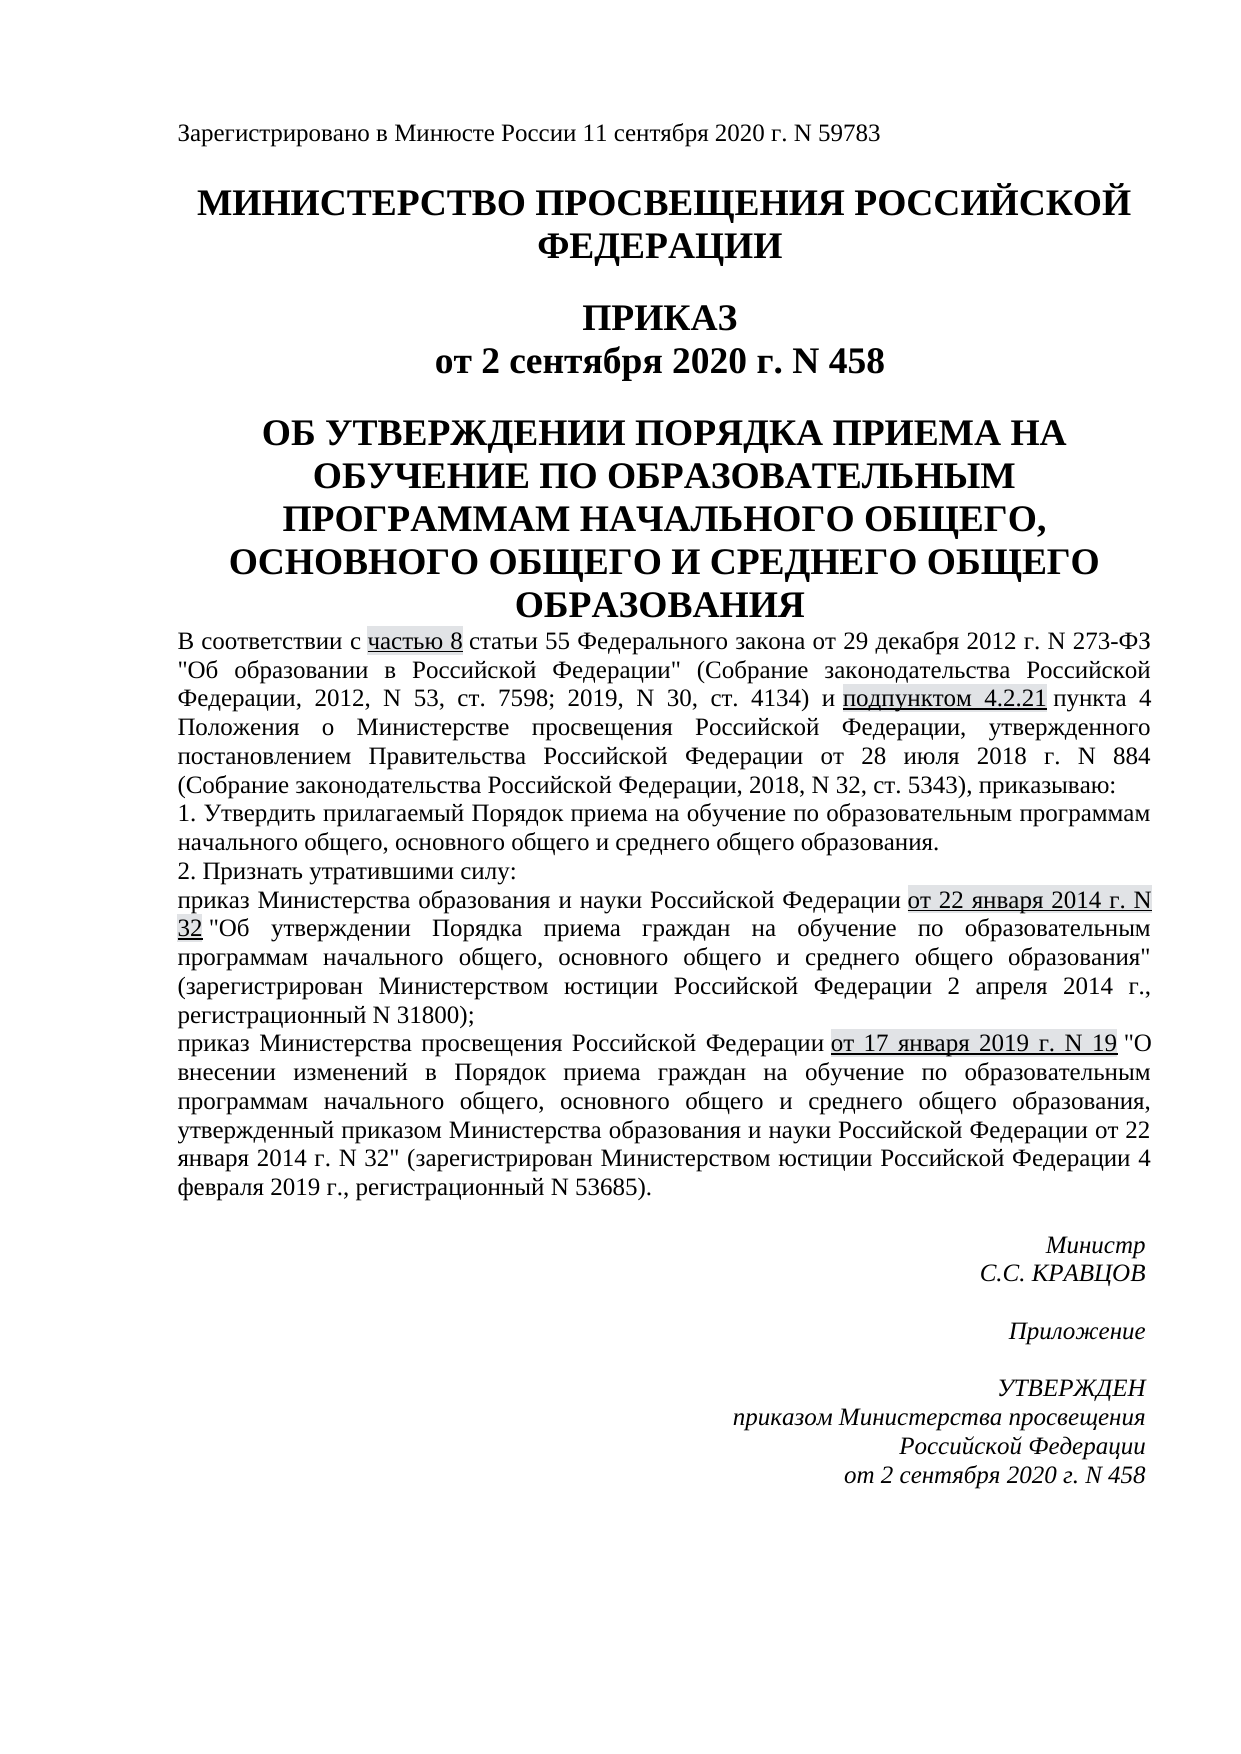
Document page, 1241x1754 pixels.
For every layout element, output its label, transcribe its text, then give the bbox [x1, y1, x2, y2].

text ОБ УТВЕРЖДЕНИИ ПОРЯДКА ПРИЕМА НА ОБУЧЕНИЕ ПО ОБРАЗОВАТЕЛЬНЫМ ПРОГРАММАМ НАЧАЛЬНОГО ОБЩЕГО, ОСНОВНОГО ОБЩЕГО И СРЕДНЕГО ОБЩЕГО ОБРАЗОВАНИЯ [177, 410, 1152, 626]
text от 2 сентября 2020 г. N 458 [177, 1460, 1152, 1488]
text МИНИСТЕРСТВО ПРОСВЕЩЕНИЯ РОССИЙСКОЙ ФЕДЕРАЦИИ [177, 180, 1152, 267]
text В соответствии с частью 8 статьи 55 Федерального закона от 29 декабря 2012 г. N 273-ФЗ "Об образовании в Российской Федерации" (Собрание законодательства Российской Федерации, 2012, N 53, ст. 7598; 2019, N 30, ст. 4134) и подпунктом 4.2.21 пункта 4 Положения о Министерстве просвещения Российской Федерации, утвержденного постановлением Правительства Российской Федерации от 28 июля 2018 г. N 884 (Собрание законодательства Российской Федерации, 2018, N 32, ст. 5343), приказываю: [177, 626, 1152, 798]
text УТВЕРЖДЕН [177, 1373, 1152, 1402]
text Министр [177, 1230, 1152, 1258]
text ПРИКАЗ [177, 295, 1152, 338]
text приказом Министерства просвещения [177, 1402, 1152, 1431]
text 2. Признать утратившими силу: [177, 856, 1152, 885]
text от 2 сентября 2020 г. N 458 [177, 338, 1152, 382]
text Зарегистрировано в Минюсте России 11 сентября 2020 г. N 59783 [177, 118, 1152, 147]
text приказ Министерства просвещения Российской Федерации от 17 января 2019 г. N 19 "О внесении изменений в Порядок приема граждан на обучение по образовательным программам начального общего, основного общего и среднего общего образования, утвержденный приказом Министерства образования и науки Российской Федерации от 22 января 2014 г. N 32" (зарегистрирован Министерством юстиции Российской Федерации 4 февраля 2019 г., регистрационный N 53685). [177, 1028, 1152, 1201]
text приказ Министерства образования и науки Российской Федерации от 22 января 2014 г. N 32 "Об утверждении Порядка приема граждан на обучение по образовательным программам начального общего, основного общего и среднего общего образования" (зарегистрирован Министерством юстиции Российской Федерации 2 апреля 2014 г., регистрационный N 31800); [177, 885, 1152, 1028]
text Российской Федерации [177, 1431, 1152, 1460]
text С.С. КРАВЦОВ [177, 1258, 1152, 1287]
text 1. Утвердить прилагаемый Порядок приема на обучение по образовательным программам начального общего, основного общего и среднего общего образования. [177, 798, 1152, 856]
text Приложение [177, 1316, 1152, 1345]
